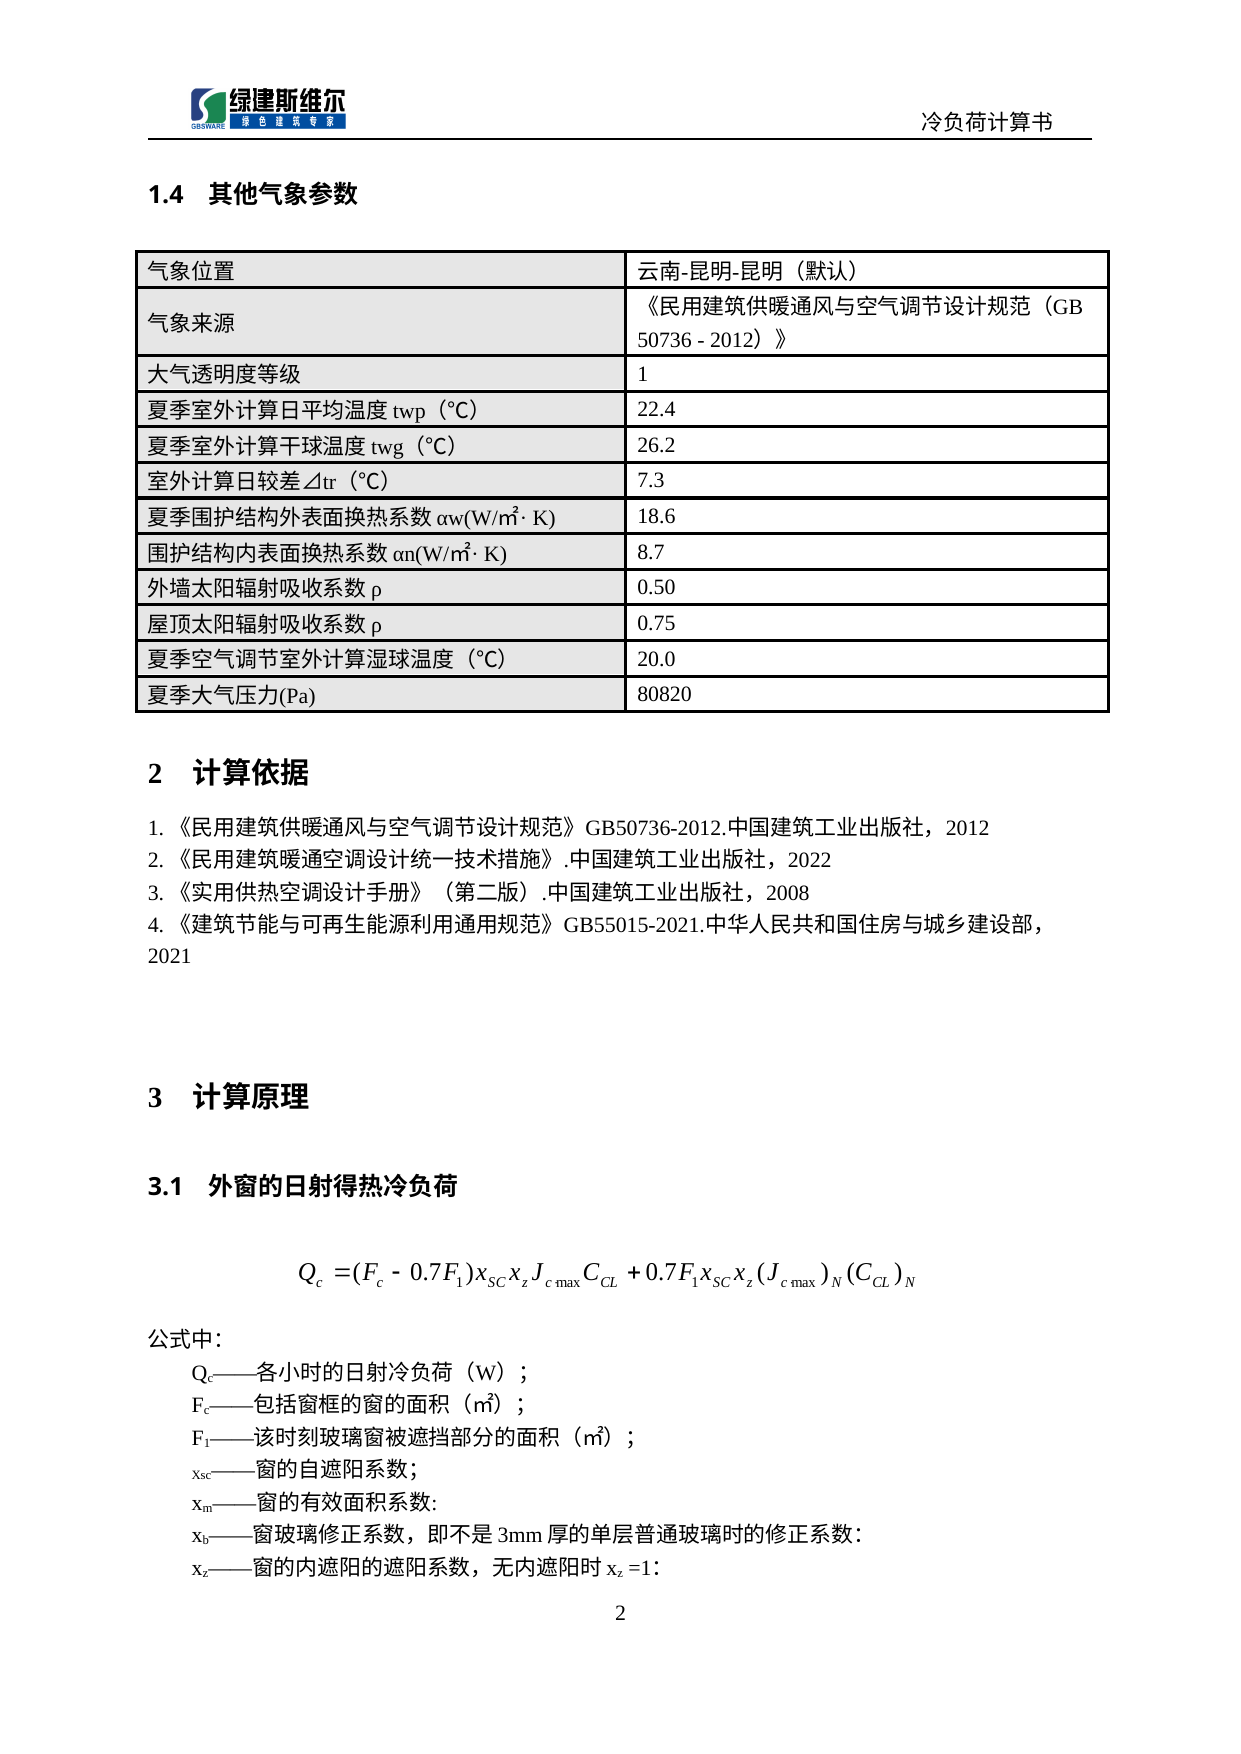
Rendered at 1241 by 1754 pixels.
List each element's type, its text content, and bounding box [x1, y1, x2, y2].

table_cell 22.4 [627, 393, 1107, 425]
picture [187, 88, 347, 130]
text 公式中： [148, 1322, 1092, 1354]
table_cell 80820 [627, 678, 1107, 710]
table_cell 夏季大气压力(Pa) [138, 678, 624, 710]
table_cell 气象来源 [138, 289, 624, 354]
table_cell 围护结构内表面换热系数αn(W/㎡· K) [138, 535, 624, 568]
text 4. 《建筑节能与可再生能源利用通用规范》GB55015-2021.中华人民共和国住房与城乡建设部，2021 [148, 907, 1092, 972]
table_cell 18.6 [627, 500, 1107, 532]
table_cell 夏季空气调节室外计算湿球温度（℃） [138, 642, 624, 674]
text xm——窗的有效面积系数: [148, 1484, 1092, 1517]
text Qc——各小时的日射冷负荷（W）； [148, 1354, 1092, 1387]
subtitle 其他气象参数 [148, 160, 1092, 225]
table_cell 26.2 [627, 428, 1107, 461]
subtitle 计算原理 [148, 1062, 1092, 1127]
text Fc——包括窗框的窗的面积（㎡）； [148, 1387, 1092, 1419]
table_cell 1 [627, 357, 1107, 389]
table_cell 20.0 [627, 642, 1107, 674]
table_cell 0.75 [627, 606, 1107, 639]
text 1. 《民用建筑供暖通风与空气调节设计规范》GB50736-2012.中国建筑工业出版社，2012 [148, 809, 1092, 842]
table_cell 夏季围护结构外表面换热系数αw(W/㎡· K) [138, 500, 624, 532]
text 2. 《民用建筑暖通空调设计统一技术措施》.中国建筑工业出版社，2022 [148, 842, 1092, 874]
text F1——该时刻玻璃窗被遮挡部分的面积（㎡）； [148, 1419, 1092, 1452]
text 3. 《实用供热空调设计手册》（第二版）.中国建筑工业出版社，2008 [148, 874, 1092, 907]
table_cell 0.50 [627, 571, 1107, 603]
table_header 气象位置 [138, 253, 624, 286]
text Xsc——窗的自遮阳系数； [148, 1452, 1092, 1484]
table_cell 屋顶太阳辐射吸收系数ρ [138, 606, 624, 639]
table_cell 8.7 [627, 535, 1107, 568]
table_cell 室外计算日较差⊿tr（℃） [138, 464, 624, 496]
table_cell 夏季室外计算日平均温度twp（℃） [138, 393, 624, 425]
table_cell 7.3 [627, 464, 1107, 496]
text xb——窗玻璃修正系数，即不是3mm厚的单层普通玻璃时的修正系数： [148, 1517, 1092, 1549]
subtitle 外窗的日射得热冷负荷 [148, 1152, 1092, 1217]
text xz——窗的内遮阳的遮阳系数，无内遮阳时xz =1： [148, 1549, 1092, 1582]
table_cell 大气透明度等级 [138, 357, 624, 389]
table_header 云南-昆明-昆明（默认） [627, 253, 1107, 286]
table_cell 《民用建筑供暖通风与空气调节设计规范（GB 50736 - 2012）》 [627, 289, 1107, 354]
table_cell 夏季室外计算干球温度twg（℃） [138, 428, 624, 461]
table_cell 外墙太阳辐射吸收系数ρ [138, 571, 624, 603]
subtitle 计算依据 [148, 738, 1092, 803]
